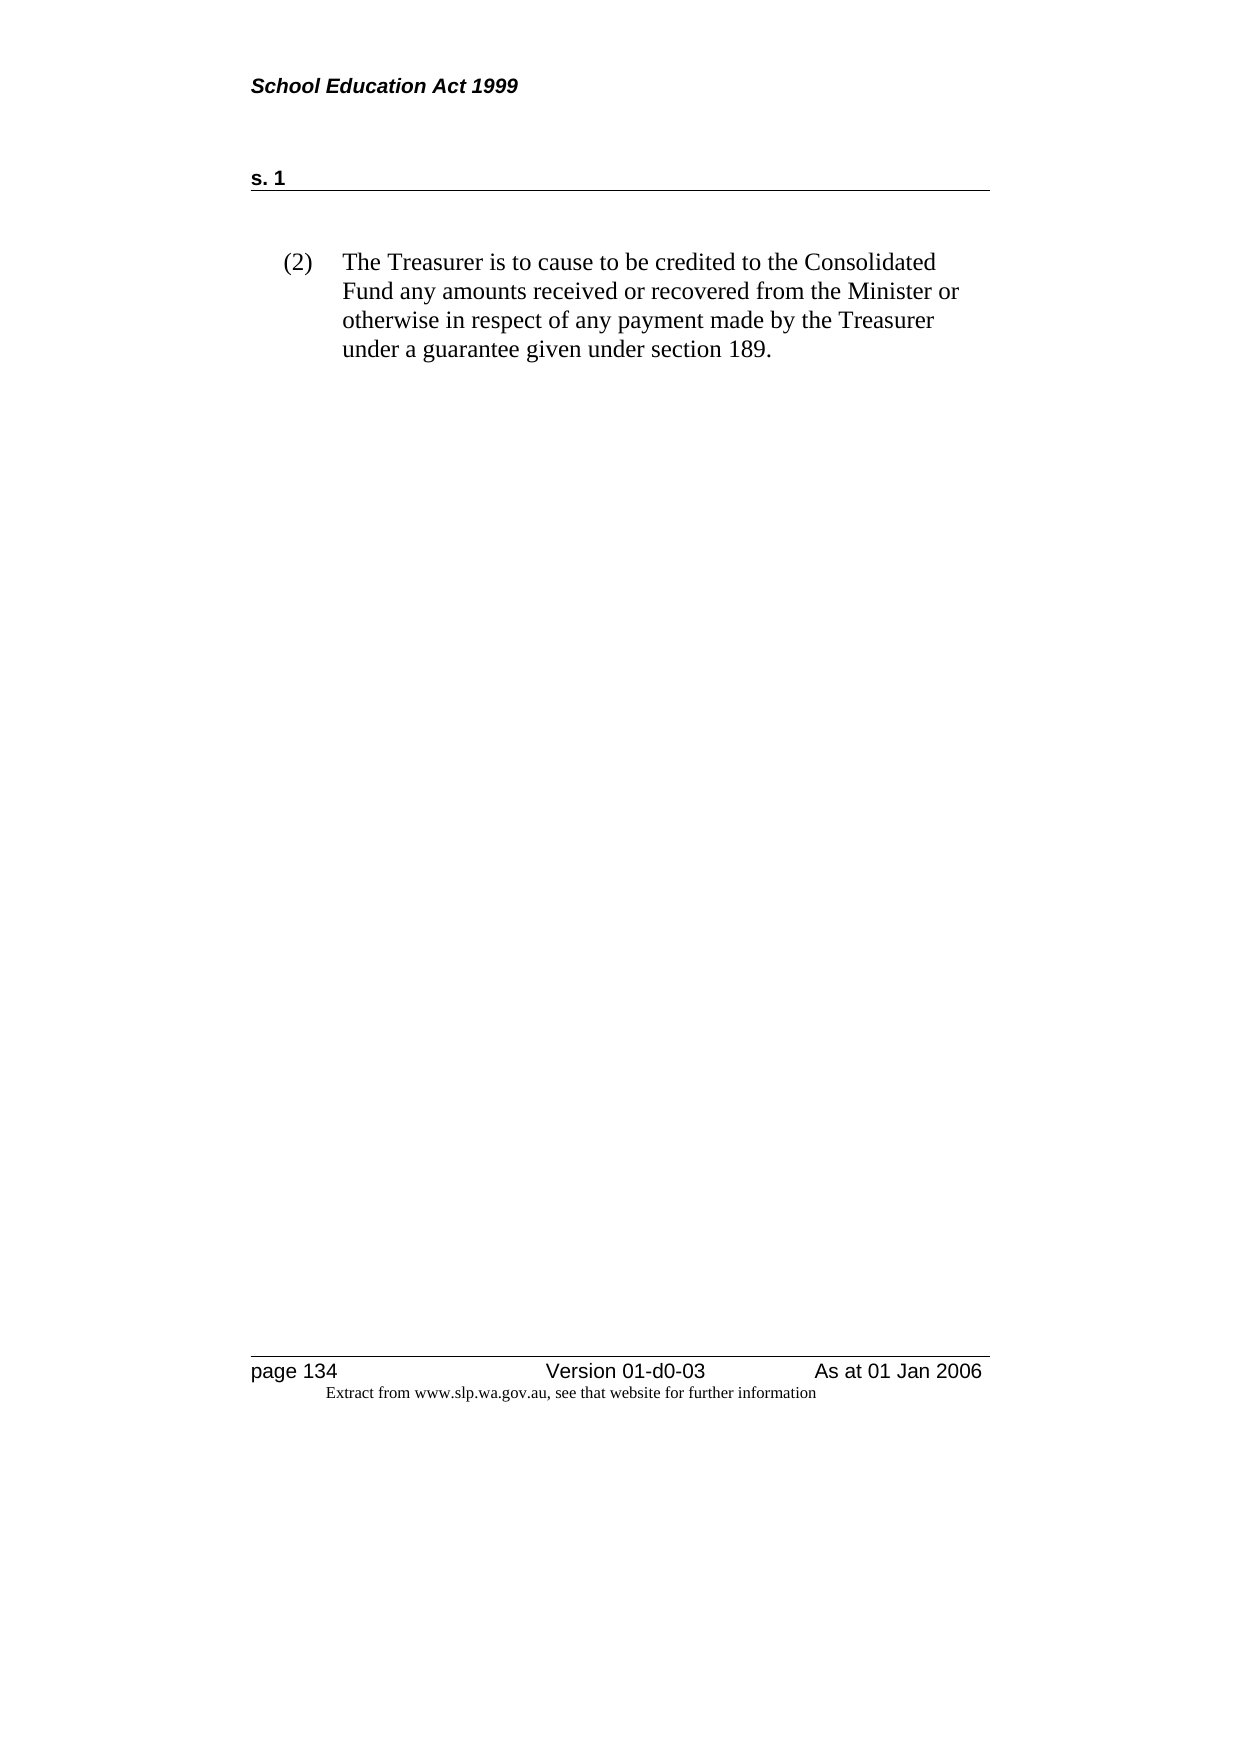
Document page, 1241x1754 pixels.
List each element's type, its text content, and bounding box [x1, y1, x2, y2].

text (2) The Treasurer is to cause to be credited to the Consolidated Fund any amounts received or recovered from the Minister or otherwise in respect of any payment made by the Treasurer under a guarantee given under section 189. [251, 247, 990, 362]
